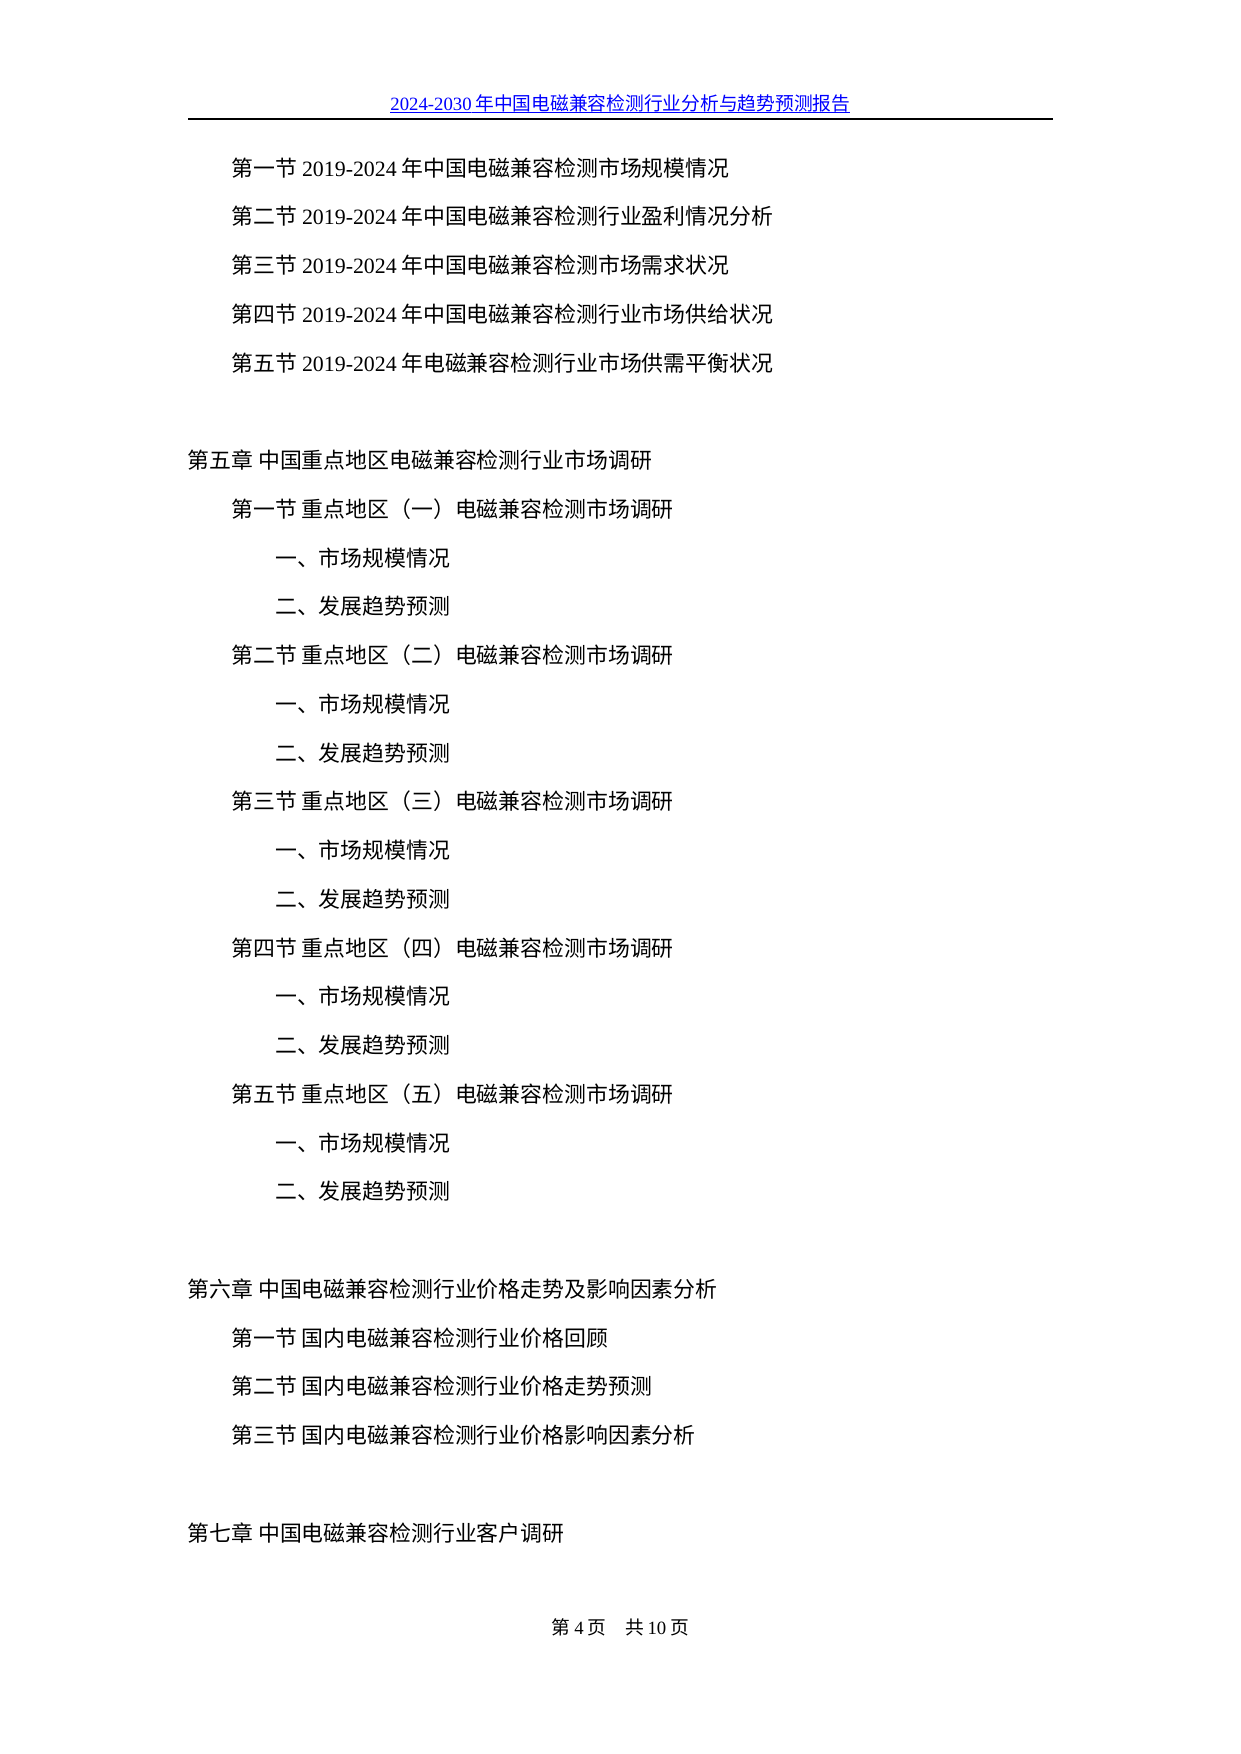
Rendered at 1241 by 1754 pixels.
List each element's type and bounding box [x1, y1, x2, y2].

text [187, 150, 1053, 1548]
